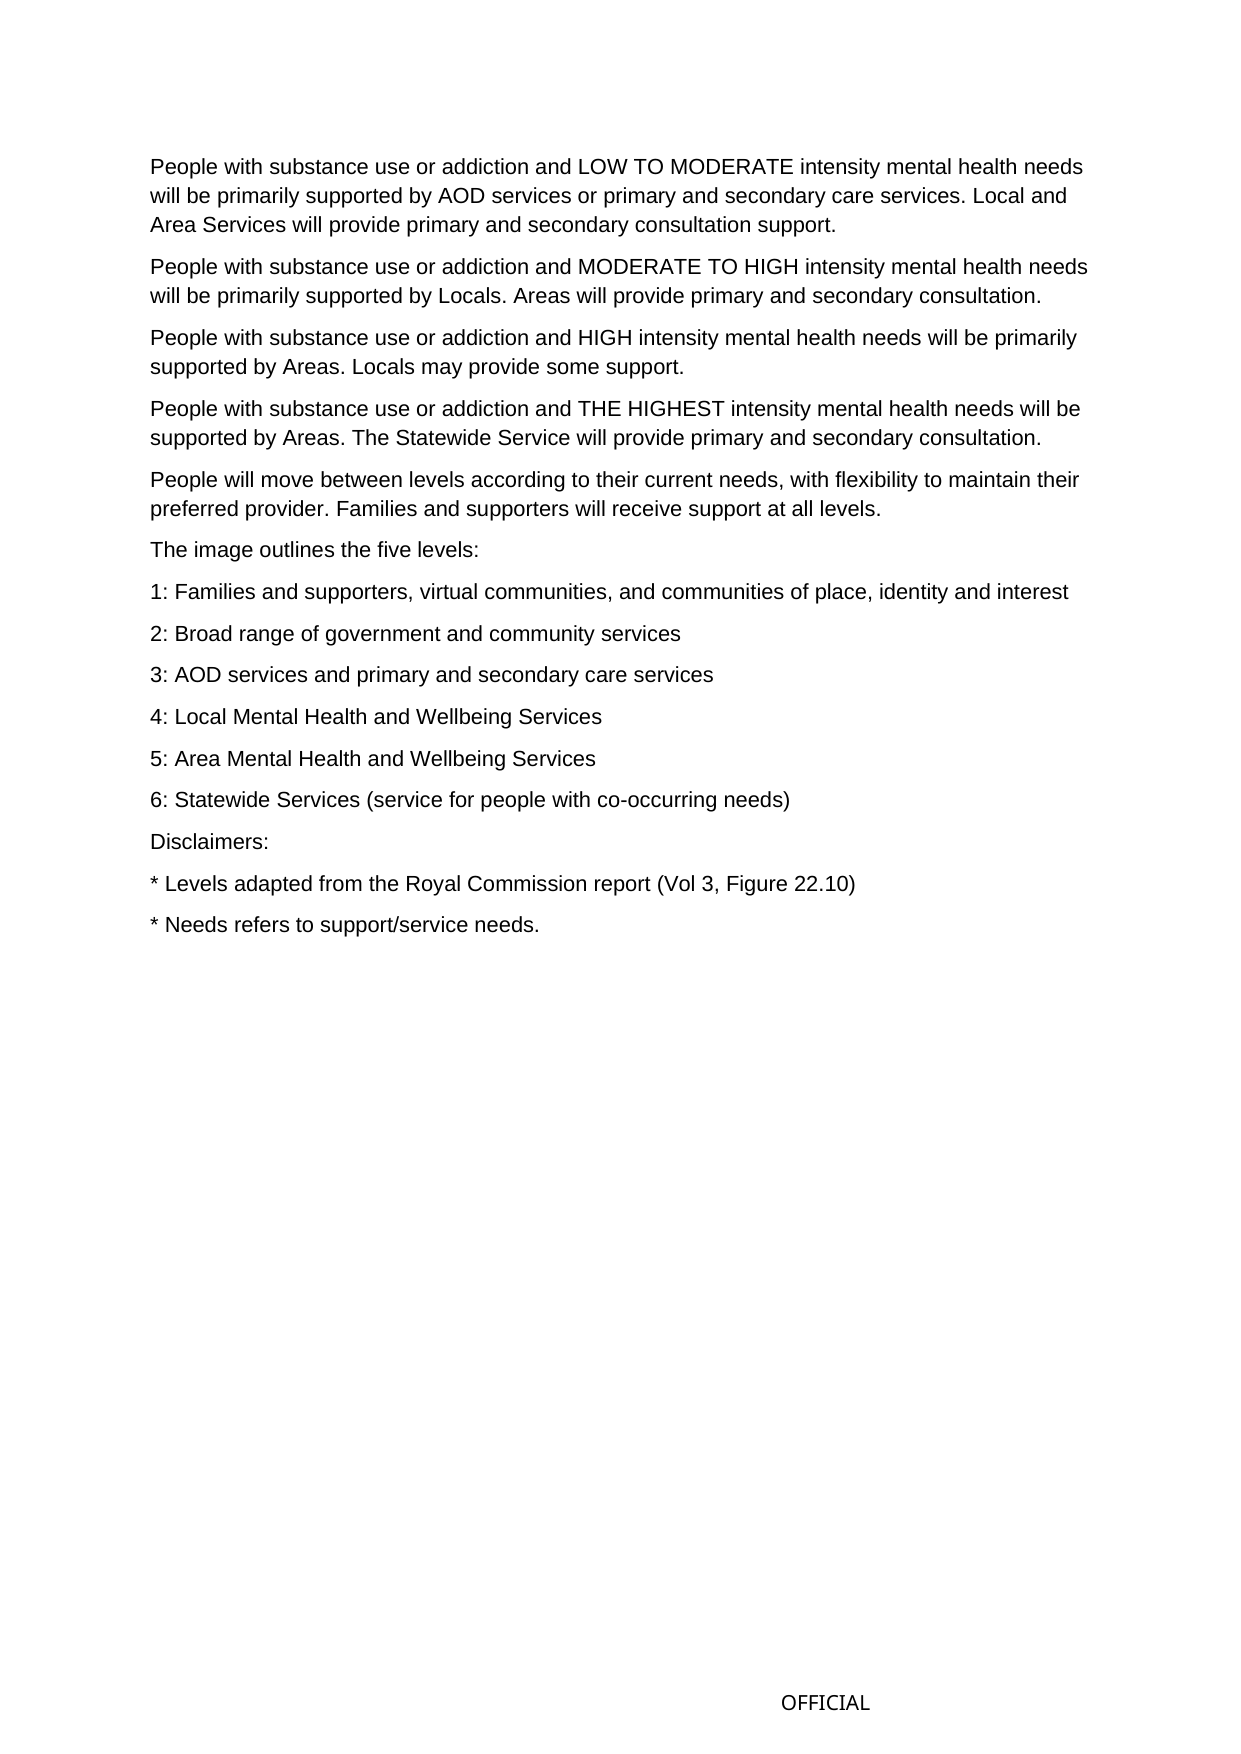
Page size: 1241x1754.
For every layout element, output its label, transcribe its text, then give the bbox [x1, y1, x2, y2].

text People with substance use or addiction and HIGH intensity mental health needs will be primarily supported by Areas. Locals may provide some support. [150, 321, 1110, 379]
text The image outlines the five levels: [150, 533, 1110, 562]
text 2: Broad range of government and community services [150, 617, 1110, 646]
text 3: AOD services and primary and secondary care services [150, 658, 1110, 687]
text * Levels adapted from the Royal Commission report (Vol 3, Figure 22.10) [150, 867, 1110, 896]
text Disclaimers: [150, 825, 1110, 854]
text People will move between levels according to their current needs, with flexibility to maintain their preferred provider. Families and supporters will receive support at all levels. [150, 462, 1110, 521]
text 5: Area Mental Health and Wellbeing Services [150, 742, 1110, 771]
text 4: Local Mental Health and Wellbeing Services [150, 700, 1110, 729]
text 6: Statewide Services (service for people with co-occurring needs) [150, 783, 1110, 812]
text People with substance use or addiction and MODERATE TO HIGH intensity mental health needs will be primarily supported by Locals. Areas will provide primary and secondary consultation. [150, 250, 1110, 308]
text * Needs refers to support/service needs. [150, 908, 1110, 937]
text 1: Families and supporters, virtual communities, and communities of place, identity and interest [150, 575, 1110, 604]
text People with substance use or addiction and LOW TO MODERATE intensity mental health needs will be primarily supported by AOD services or primary and secondary care services. Local and Area Services will provide primary and secondary consultation support. [150, 150, 1110, 237]
text People with substance use or addiction and THE HIGHEST intensity mental health needs will be supported by Areas. The Statewide Service will provide primary and secondary consultation. [150, 392, 1110, 450]
